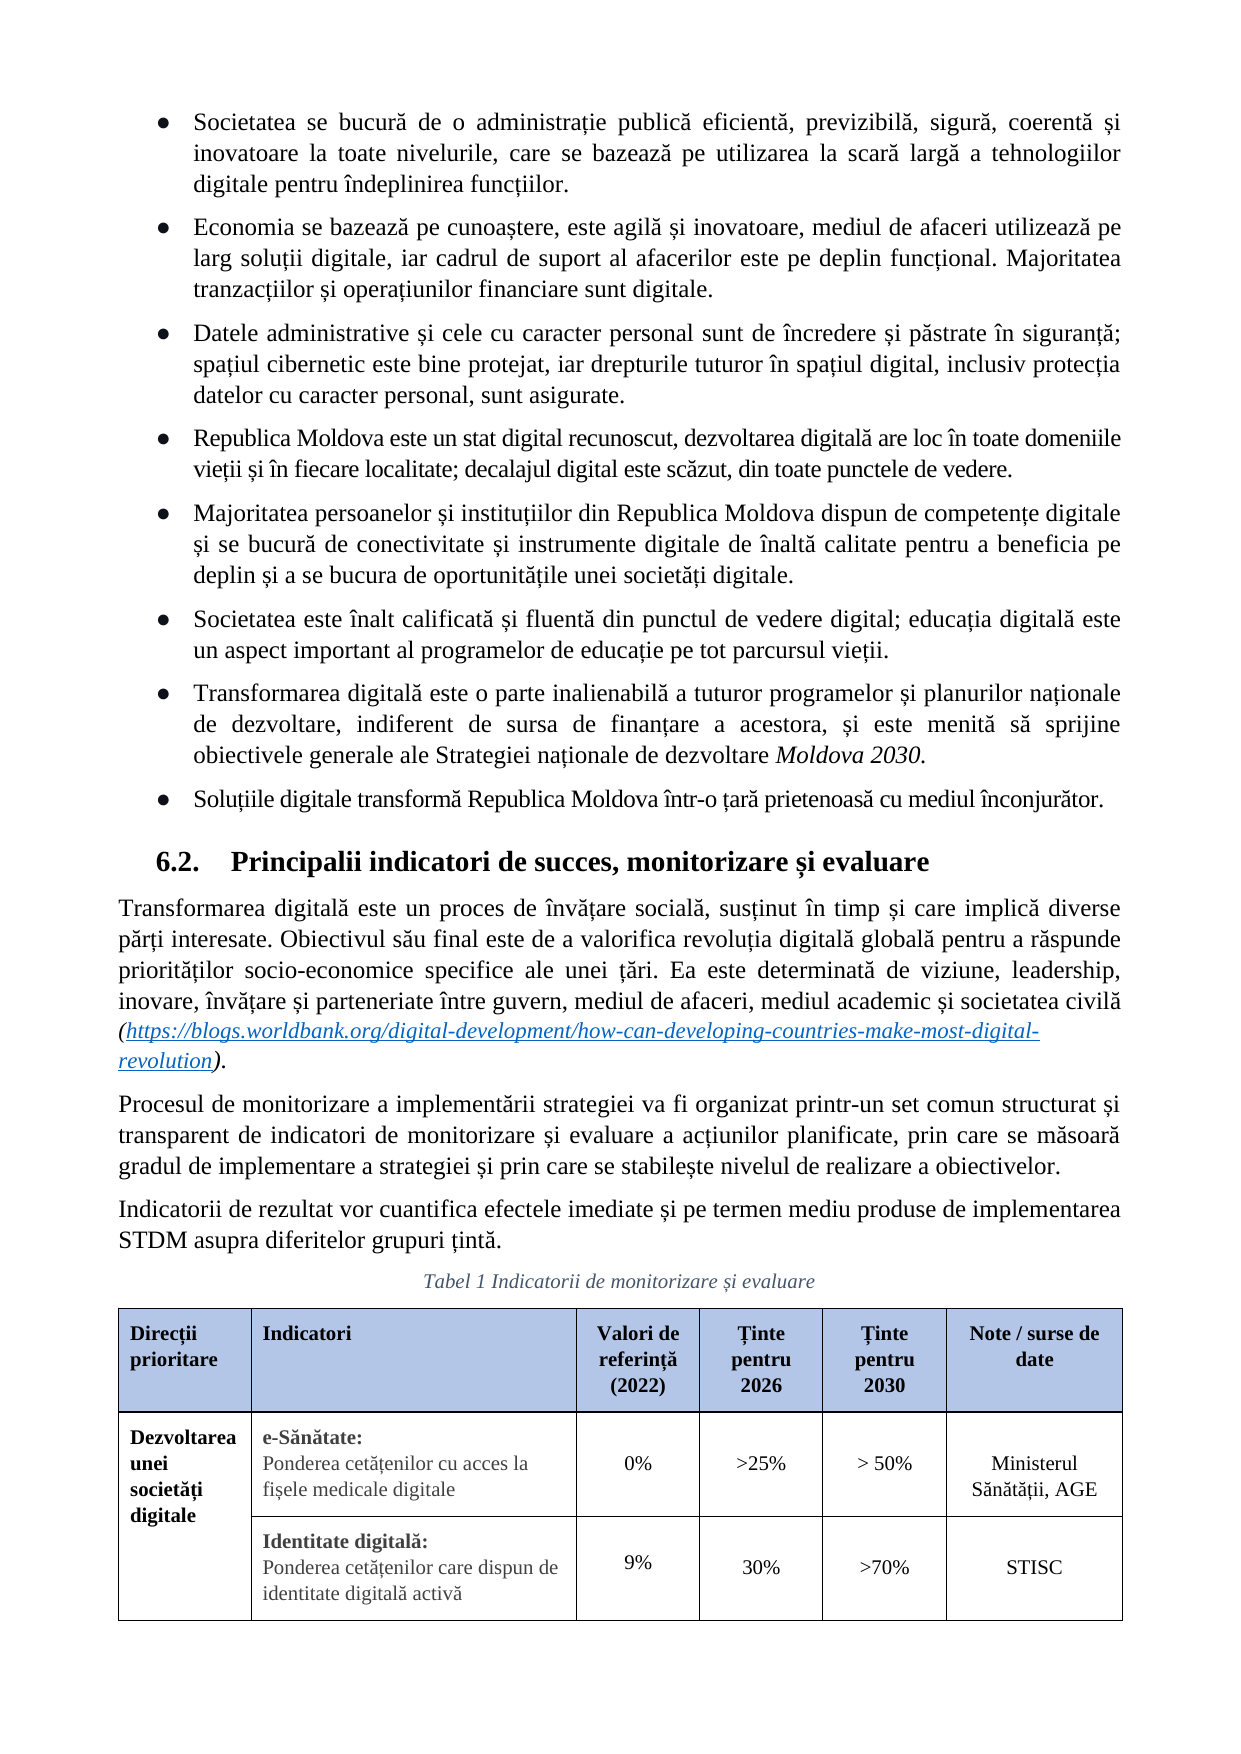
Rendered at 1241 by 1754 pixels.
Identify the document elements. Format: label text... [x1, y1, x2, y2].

table_cell Ministerul Sănătății, AGE [947, 1413, 1122, 1516]
table_header Indicatori [252, 1309, 576, 1411]
table_header Valori de referință (2022) [577, 1309, 699, 1411]
table_cell Identitate digitală: Ponderea cetățenilor care dispun de identitate digitală activă [252, 1517, 576, 1620]
list Societatea se bucură de o administrație publică eficientă, previzibilă, sigură, coerentă și inovatoare la toate nivelurile, care se bazează pe utilizarea la scară largă a tehnologiilor digitale pentru îndeplinirea funcțiilor. [156, 107, 1122, 197]
list Soluțiile digitale transformă Republica Moldova într-o țară prietenoasă cu mediul înconjurător. [156, 784, 1122, 813]
table_cell 0% [577, 1413, 699, 1516]
table_cell 9% [577, 1517, 699, 1620]
table_cell e-Sănătate: Ponderea cetățenilor cu acces la fișele medicale digitale [252, 1413, 576, 1516]
text Transformarea digitală este un proces de învățare socială, susținut în timp și care implică diverse părți interesate. Obiectivul său final este de a valorifica revoluția digitală globală pentru a răspunde priorităților socio-economice specifice ale unei țări. Ea este determinată de viziune, leadership, inovare, învățare și parteneriate între guvern, mediul de afaceri, mediul academic și societatea civilă (https://blogs.worldbank.org/digital-development/how-can-developing-countries-make-most-digital-revolution). [118, 893, 1122, 1074]
text Tabel 1 Indicatorii de monitorizare și evaluare [118, 1269, 1122, 1293]
table_header Direcții prioritare [119, 1309, 251, 1411]
list Economia se bazează pe cunoaștere, este agilă și inovatoare, mediul de afaceri utilizează pe larg soluții digitale, iar cadrul de suport al afacerilor este pe deplin funcțional. Majoritatea tranzacțiilor și operațiunilor financiare sunt digitale. [156, 212, 1122, 303]
list Republica Moldova este un stat digital recunoscut, dezvoltarea digitală are loc în toate domeniile vieții și în fiecare localitate; decalajul digital este scăzut, din toate punctele de vedere. [156, 423, 1122, 483]
table_header Ținte pentru 2030 [823, 1309, 946, 1411]
list Societatea este înalt calificată și fluentă din punctul de vedere digital; educația digitală este un aspect important al programelor de educație pe tot parcursul vieții. [156, 604, 1122, 663]
table_cell > 50% [823, 1413, 946, 1516]
list Transformarea digitală este o parte inalienabilă a tuturor programelor și planurilor naționale de dezvoltare, indiferent de sursa de finanțare a acestora, și este menită să sprijine obiectivele generale ale Strategiei naționale de dezvoltare Moldova 2030. [156, 678, 1122, 769]
table_cell >25% [700, 1413, 822, 1516]
table_header Note / surse de date [947, 1309, 1122, 1411]
table_header Ținte pentru 2026 [700, 1309, 822, 1411]
list Majoritatea persoanelor și instituțiilor din Republica Moldova dispun de competențe digitale și se bucură de conectivitate și instrumente digitale de înaltă calitate pentru a beneficia pe deplin și a se bucura de oportunitățile unei societăți digitale. [156, 498, 1122, 589]
table_cell Dezvoltarea unei societăți digitale [119, 1413, 251, 1620]
text Indicatorii de rezultat vor cuantifica efectele imediate și pe termen mediu produse de implementarea STDM asupra diferitelor grupuri țintă. [118, 1194, 1122, 1254]
table_cell >70% [823, 1517, 946, 1620]
list Datele administrative și cele cu caracter personal sunt de încredere și păstrate în siguranță; spațiul cibernetic este bine protejat, iar drepturile tuturor în spațiul digital, inclusiv protecția datelor cu caracter personal, sunt asigurate. [156, 318, 1122, 409]
subtitle Principalii indicatori de succes, monitorizare și evaluare [156, 844, 1122, 878]
table_cell 30% [700, 1517, 822, 1620]
text Procesul de monitorizare a implementării strategiei va fi organizat printr-un set comun structurat și transparent de indicatori de monitorizare și evaluare a acțiunilor planificate, prin care se măsoară gradul de implementare a strategiei și prin care se stabilește nivelul de realizare a obiectivelor. [118, 1089, 1122, 1180]
table_cell STISC [947, 1517, 1122, 1620]
